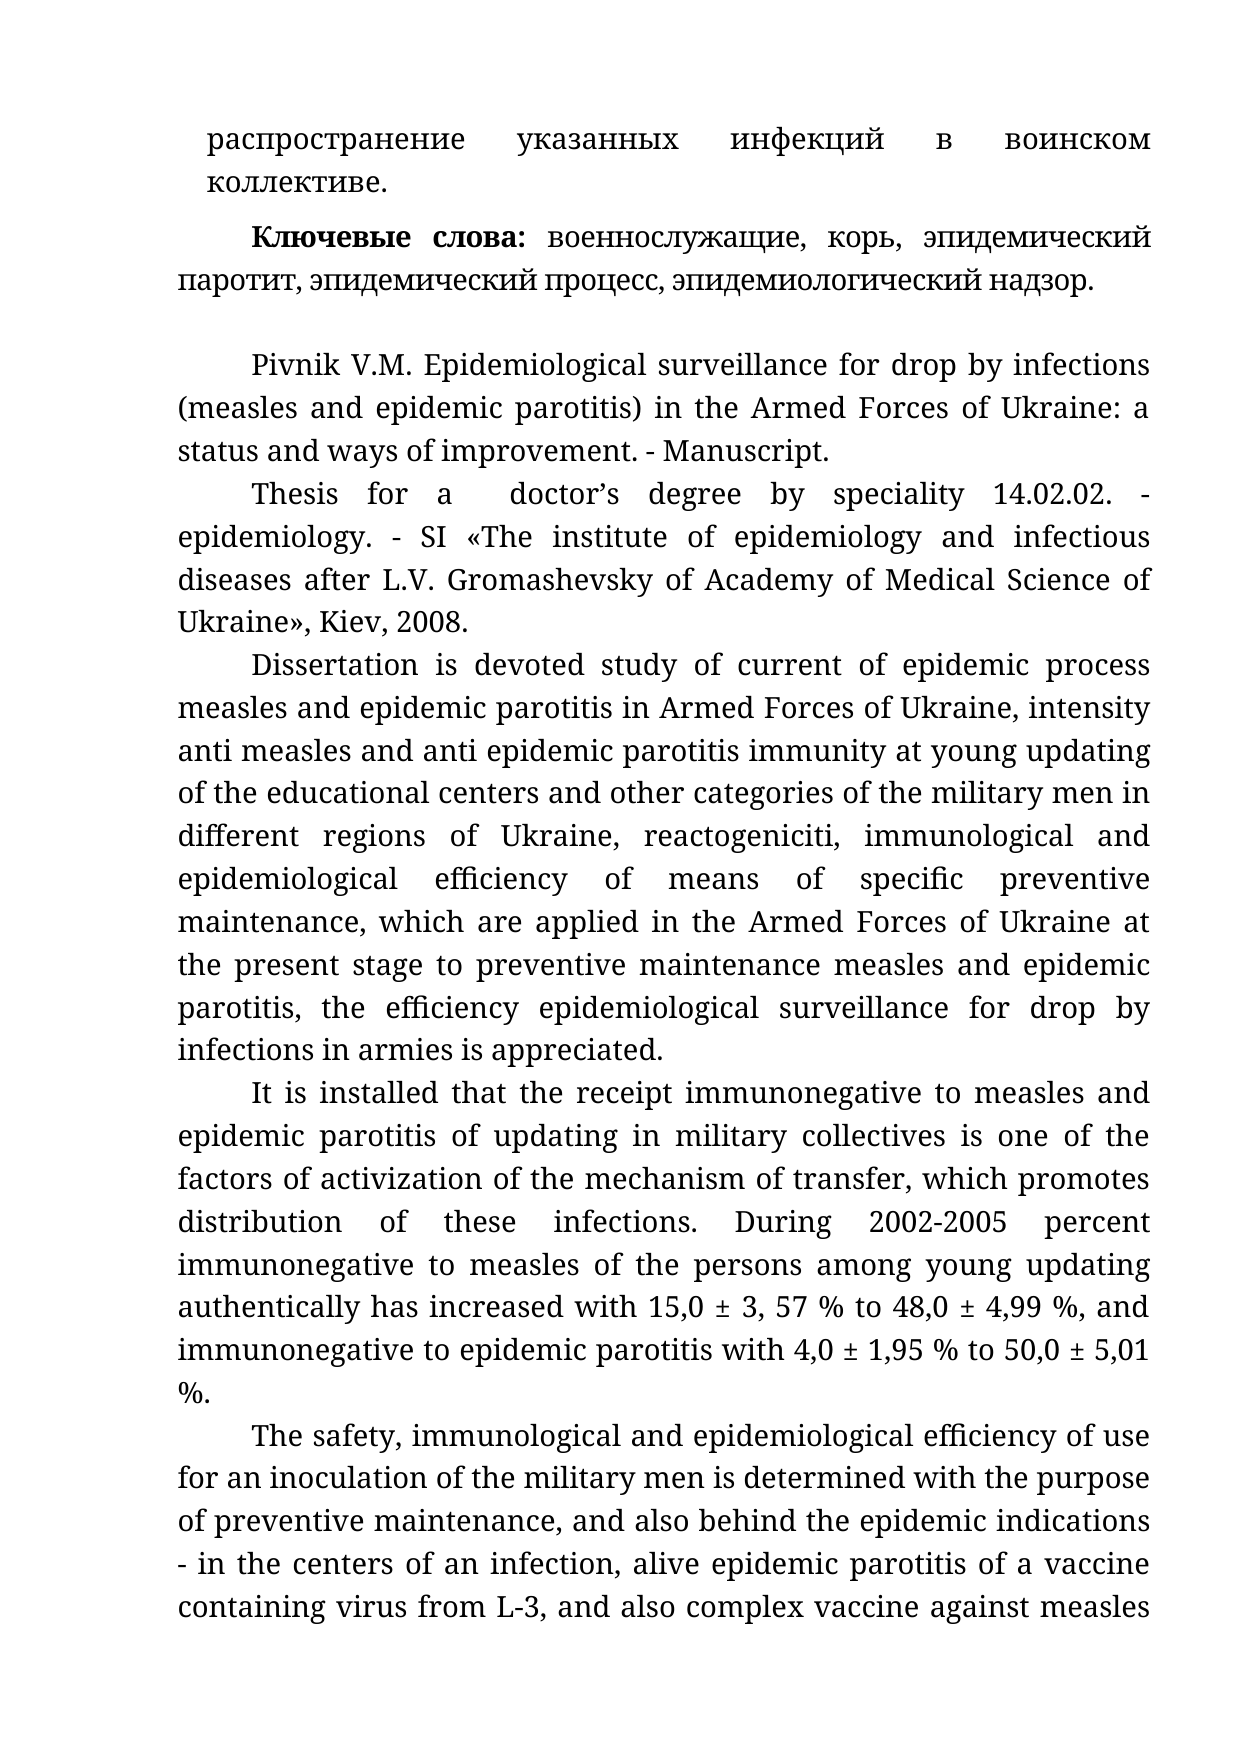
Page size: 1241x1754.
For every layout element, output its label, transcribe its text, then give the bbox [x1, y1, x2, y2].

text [177, 1415, 1152, 1626]
text Dissertation is devoted study of current of epidemic process measles and epidemic parotitis in Armed Forces of Ukraine, intensity anti measles and anti epidemic parotitis immunity at young updating of the educational centers and other categories of the military men in different regions of Ukraine, reactogeniciti, immunological and epidemiological efficiency of means of specific preventive maintenance, which are applied in the Armed Forces of Ukraine at the present stage to preventive maintenance measles and epidemic parotitis, the efficiency epidemiological surveillance for drop by infections in armies is appreciated. [177, 644, 1152, 1069]
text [207, 118, 1152, 201]
text Ключевые слова: военнослужащие, корь, эпидемический паротит, эпидемический процесс, эпидемиологический надзор. [177, 216, 1152, 299]
text Thesis for a doctor’s degree by speciality 14.02.02. - epidemiology. - SI «The institute of epidemiology and infectious diseases after L.V. Gromashevsky of Academy of Medical Science of Ukraine», Kiev, 2008. [177, 473, 1152, 641]
text It is installed that the receipt immunonegative to measles and epidemic parotitis of updating in military collectives is one of the factors of activization of the mechanism of transfer, which promotes distribution of these infections. During 2002-2005 percent immunonegative to measles of the persons among young updating authentically has increased with 15,0 ± 3, 57 % to 48,0 ± 4,99 %, and immunonegative to epidemic parotitis with 4,0 ± 1,95 % to 50,0 ± 5,01 %. [177, 1072, 1152, 1412]
text Pivnik V.M. Epidemiological surveillance for drop by infections (measles and epidemic parotitis) in the Armed Forces of Ukraine: a status and ways of improvement. - Manuscript. [177, 345, 1152, 470]
